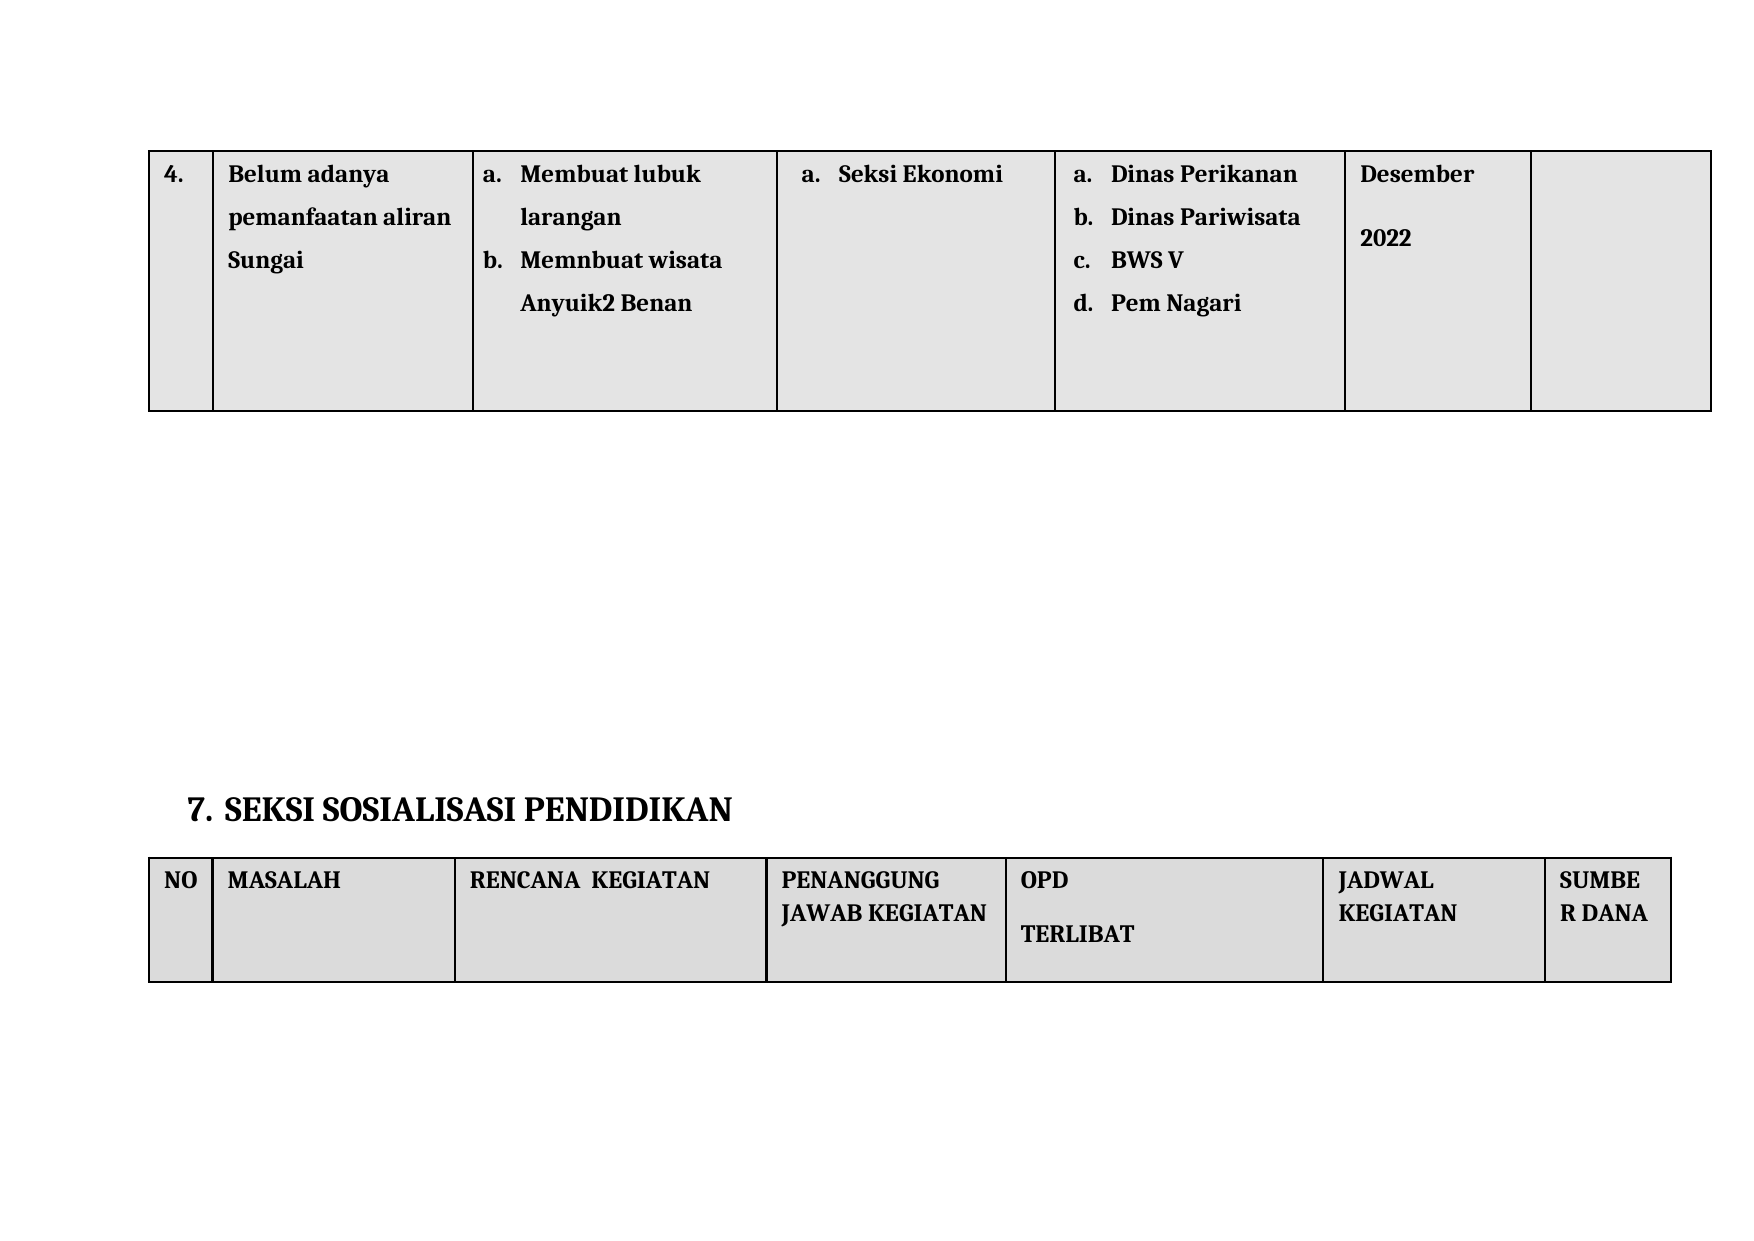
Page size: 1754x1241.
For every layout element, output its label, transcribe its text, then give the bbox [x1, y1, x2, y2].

table_cell [1532, 152, 1710, 410]
table_header RENCANA KEGIATAN [456, 859, 765, 981]
table_cell Seksi Ekonomi [778, 152, 1054, 410]
table_header SUMBER DANA [1546, 859, 1670, 981]
table_header OPD TERLIBAT [1007, 859, 1322, 981]
table_header MASALAH [214, 859, 454, 981]
table_cell Membuat lubuk larangan Memnbuat wisata Anyuik2 Benan [474, 152, 776, 410]
table_cell Dinas Perikanan Dinas Pariwisata BWS V Pem Nagari [1056, 152, 1344, 410]
table_cell 4. [150, 152, 212, 410]
table_header PENANGGUNG JAWAB KEGIATAN [768, 859, 1005, 981]
list SEKSI SOSIALISASI PENDIDIKAN [187, 789, 1604, 830]
table_cell Desember 2022 [1346, 152, 1530, 410]
table_cell Belum adanya pemanfaatan aliran Sungai [214, 152, 472, 410]
table_header JADWAL KEGIATAN [1324, 859, 1544, 981]
table_header NO [150, 859, 211, 981]
